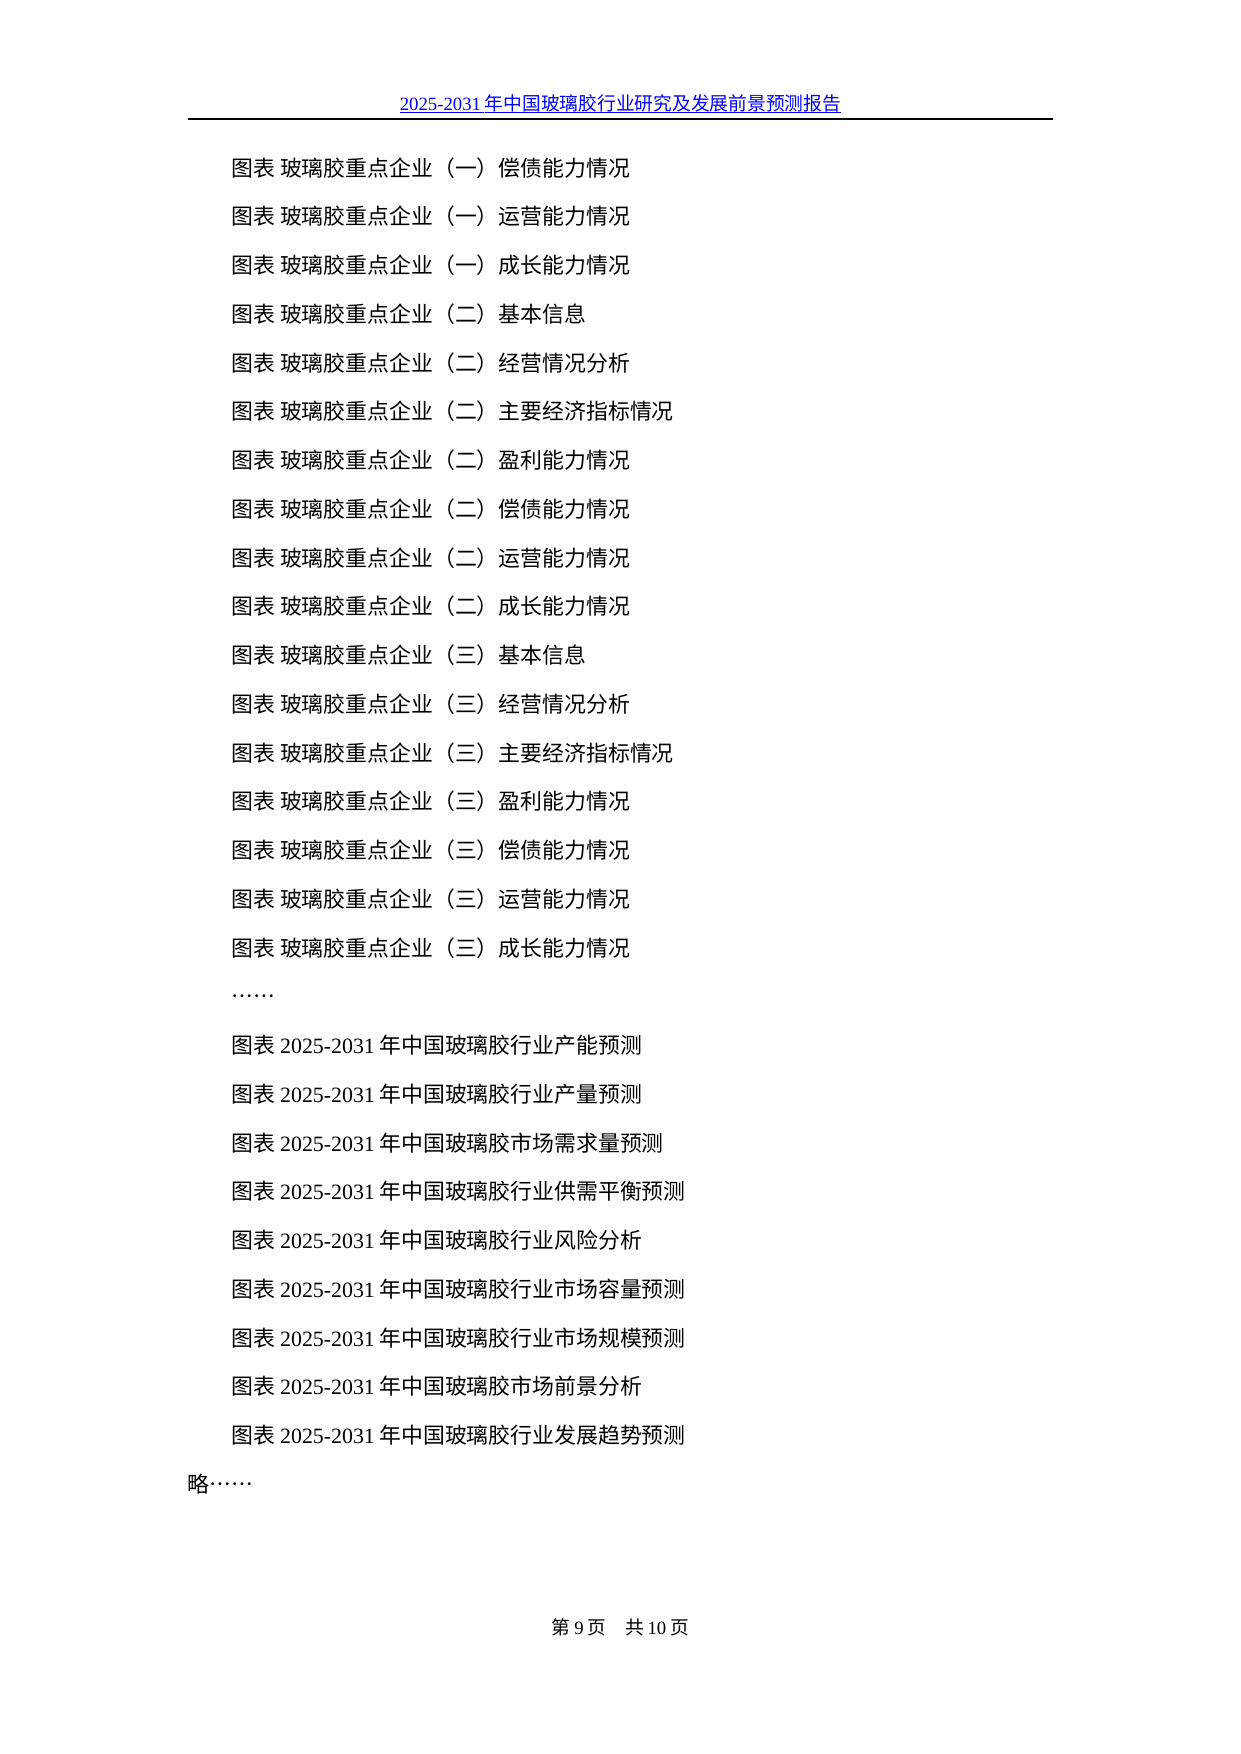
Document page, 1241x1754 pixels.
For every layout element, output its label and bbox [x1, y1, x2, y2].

text [187, 150, 1053, 1499]
